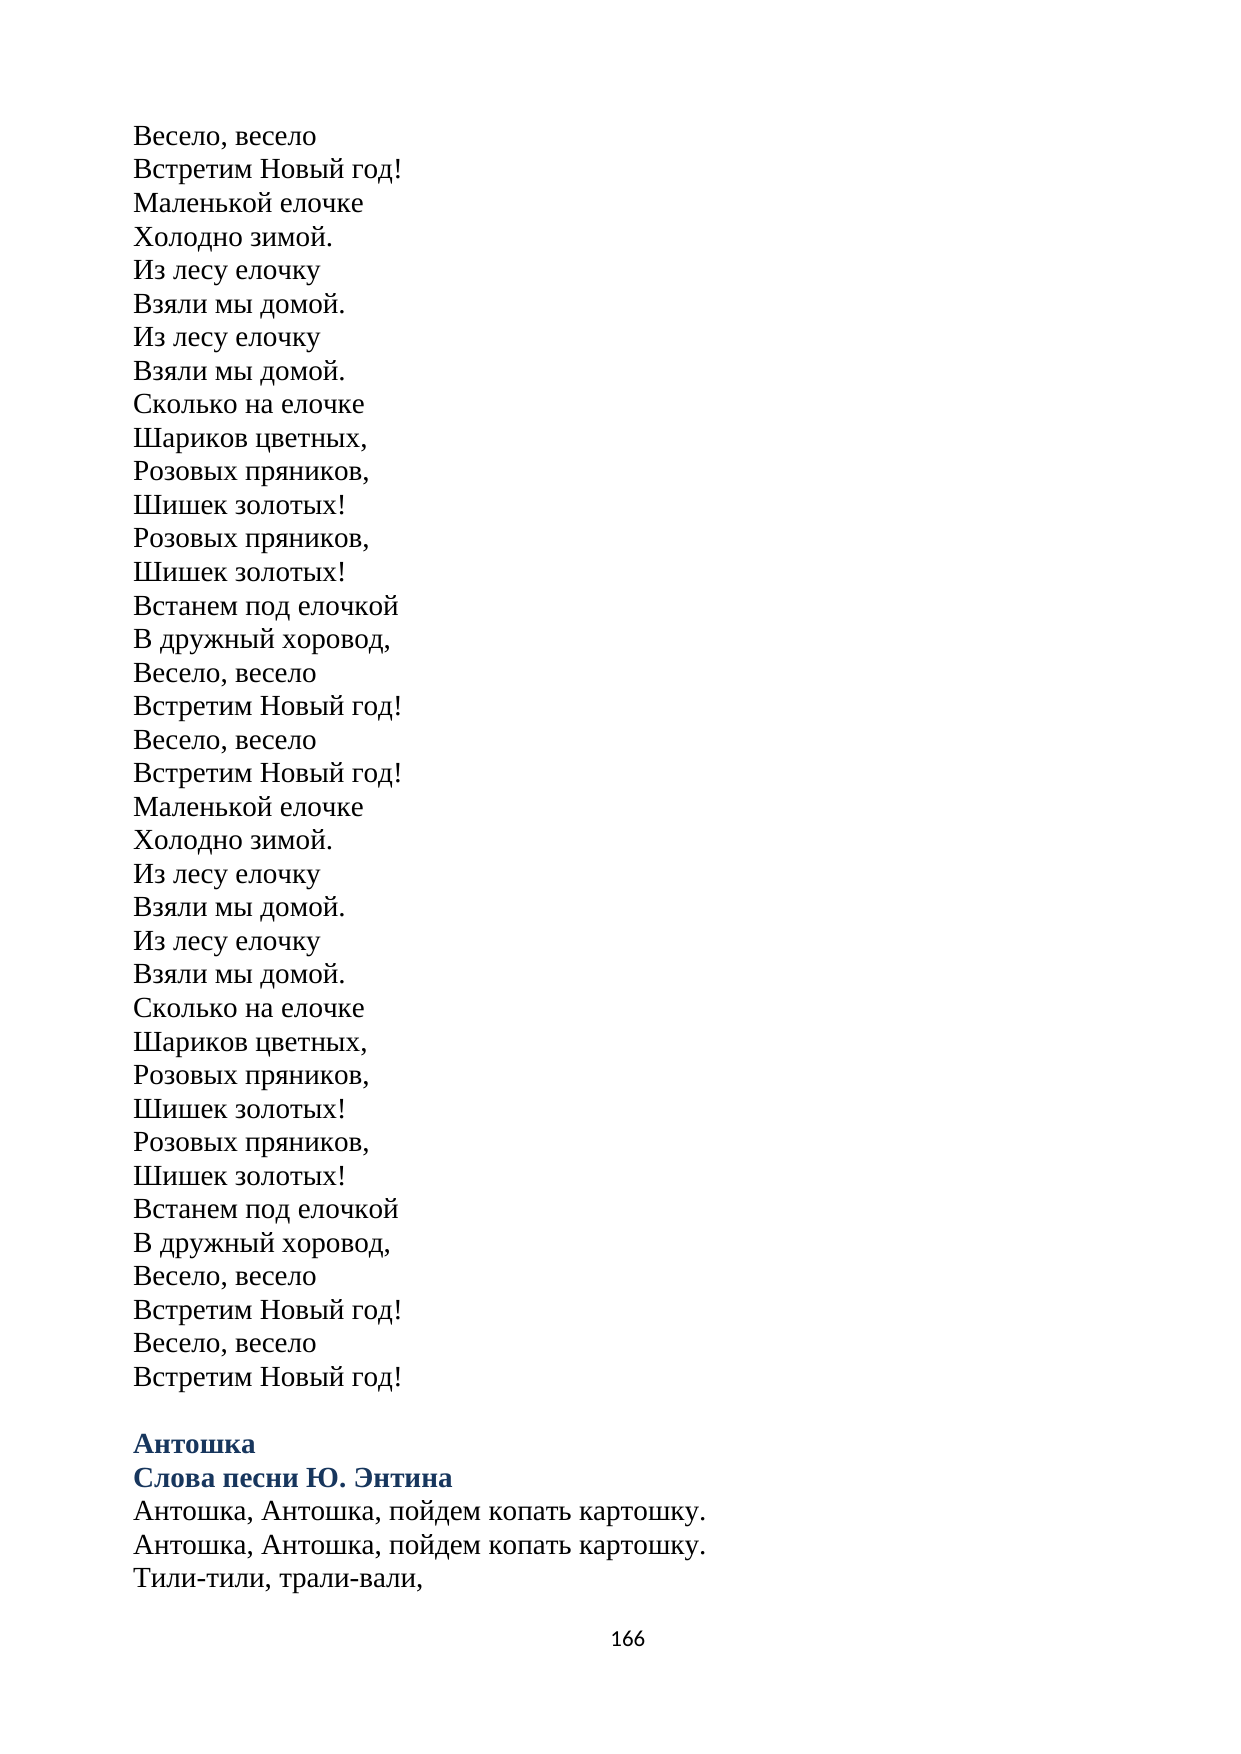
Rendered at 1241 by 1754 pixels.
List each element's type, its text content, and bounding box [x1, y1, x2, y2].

text Слова песни Ю. Энтина [133, 1460, 1122, 1493]
text Антошка [133, 1426, 1122, 1460]
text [133, 1493, 1122, 1594]
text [133, 118, 1122, 1393]
